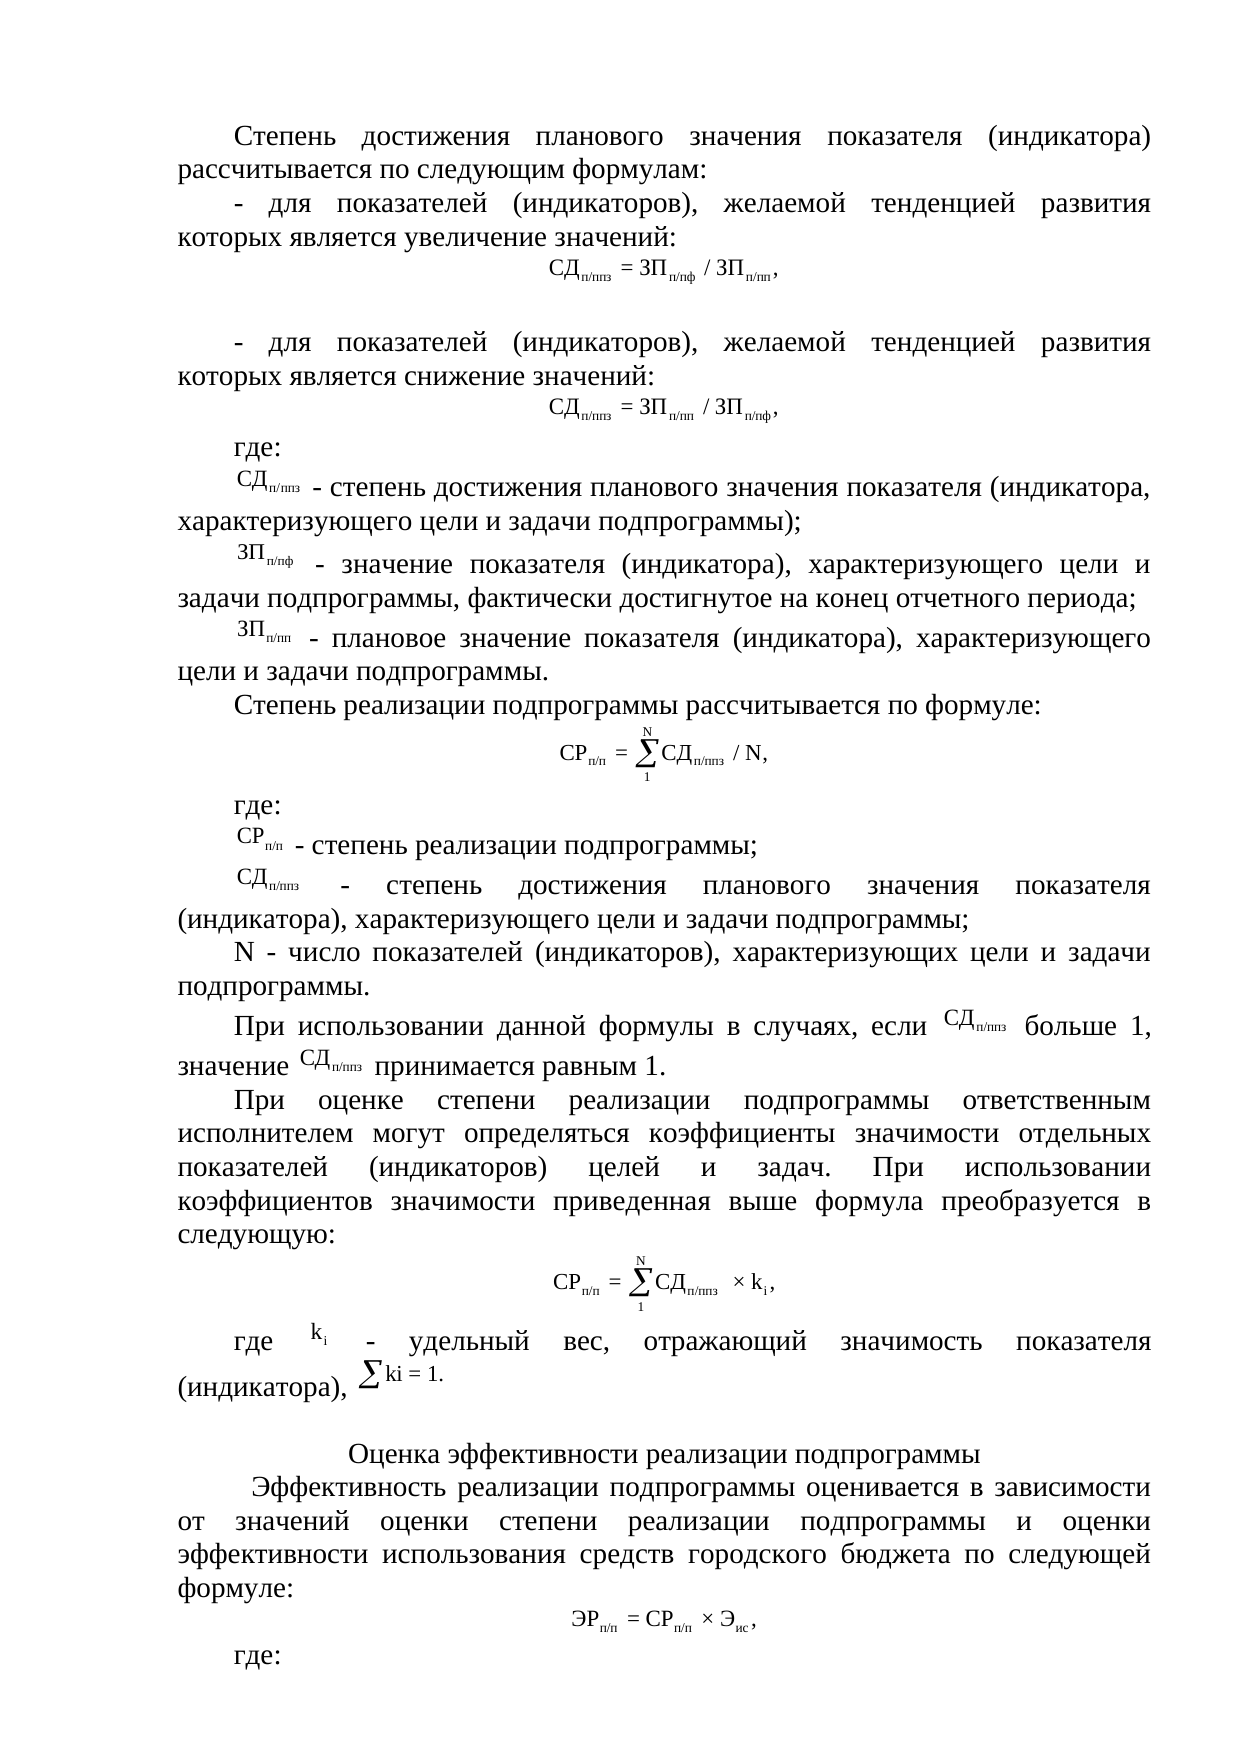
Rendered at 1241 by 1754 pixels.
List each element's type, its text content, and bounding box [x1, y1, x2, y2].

text - степень реализации подпрограммы; [177, 821, 1152, 861]
text где - удельный вес, отражающий значимость показателя (индикатора), [177, 1316, 1152, 1402]
text При использовании данной формулы в случаях, если больше 1, значение принимается равным 1. [177, 1002, 1152, 1082]
text N - число показателей (индикаторов), характеризующих цели и задачи подпрограммы. [177, 934, 1152, 1002]
text - для показателей (индикаторов), желаемой тенденцией развития которых является снижение значений: [177, 324, 1152, 391]
text Степень достижения планового значения показателя (индикатора) рассчитывается по следующим формулам: [177, 118, 1152, 185]
text - плановое значение показателя (индикатора), характеризующего цели и задачи подпрограммы. [177, 613, 1152, 687]
text - степень достижения планового значения показателя (индикатора), характеризующего цели и задачи подпрограммы; [177, 861, 1152, 934]
text - для показателей (индикаторов), желаемой тенденцией развития которых является увеличение значений: [177, 185, 1152, 252]
text - значение показателя (индикатора), характеризующего цели и задачи подпрограммы, фактически достигнутое на конец отчетного периода; [177, 537, 1152, 613]
text При оценке степени реализации подпрограммы ответственным исполнителем могут определяться коэффициенты значимости отдельных показателей (индикаторов) целей и задач. При использовании коэффициентов значимости приведенная выше формула преобразуется в следующую: [177, 1082, 1152, 1250]
text Оценка эффективности реализации подпрограммы [177, 1436, 1152, 1469]
text Степень реализации подпрограммы рассчитывается по формуле: [177, 687, 1152, 721]
text - степень достижения планового значения показателя (индикатора, характеризующего цели и задачи подпрограммы); [177, 463, 1152, 537]
text Эффективность реализации подпрограммы оценивается в зависимости от значений оценки степени реализации подпрограммы и оценки эффективности использования средств городского бюджета по следующей формуле: [177, 1469, 1152, 1603]
text где: [177, 787, 1152, 821]
text где: [177, 429, 1152, 463]
text где: [177, 1637, 1152, 1671]
